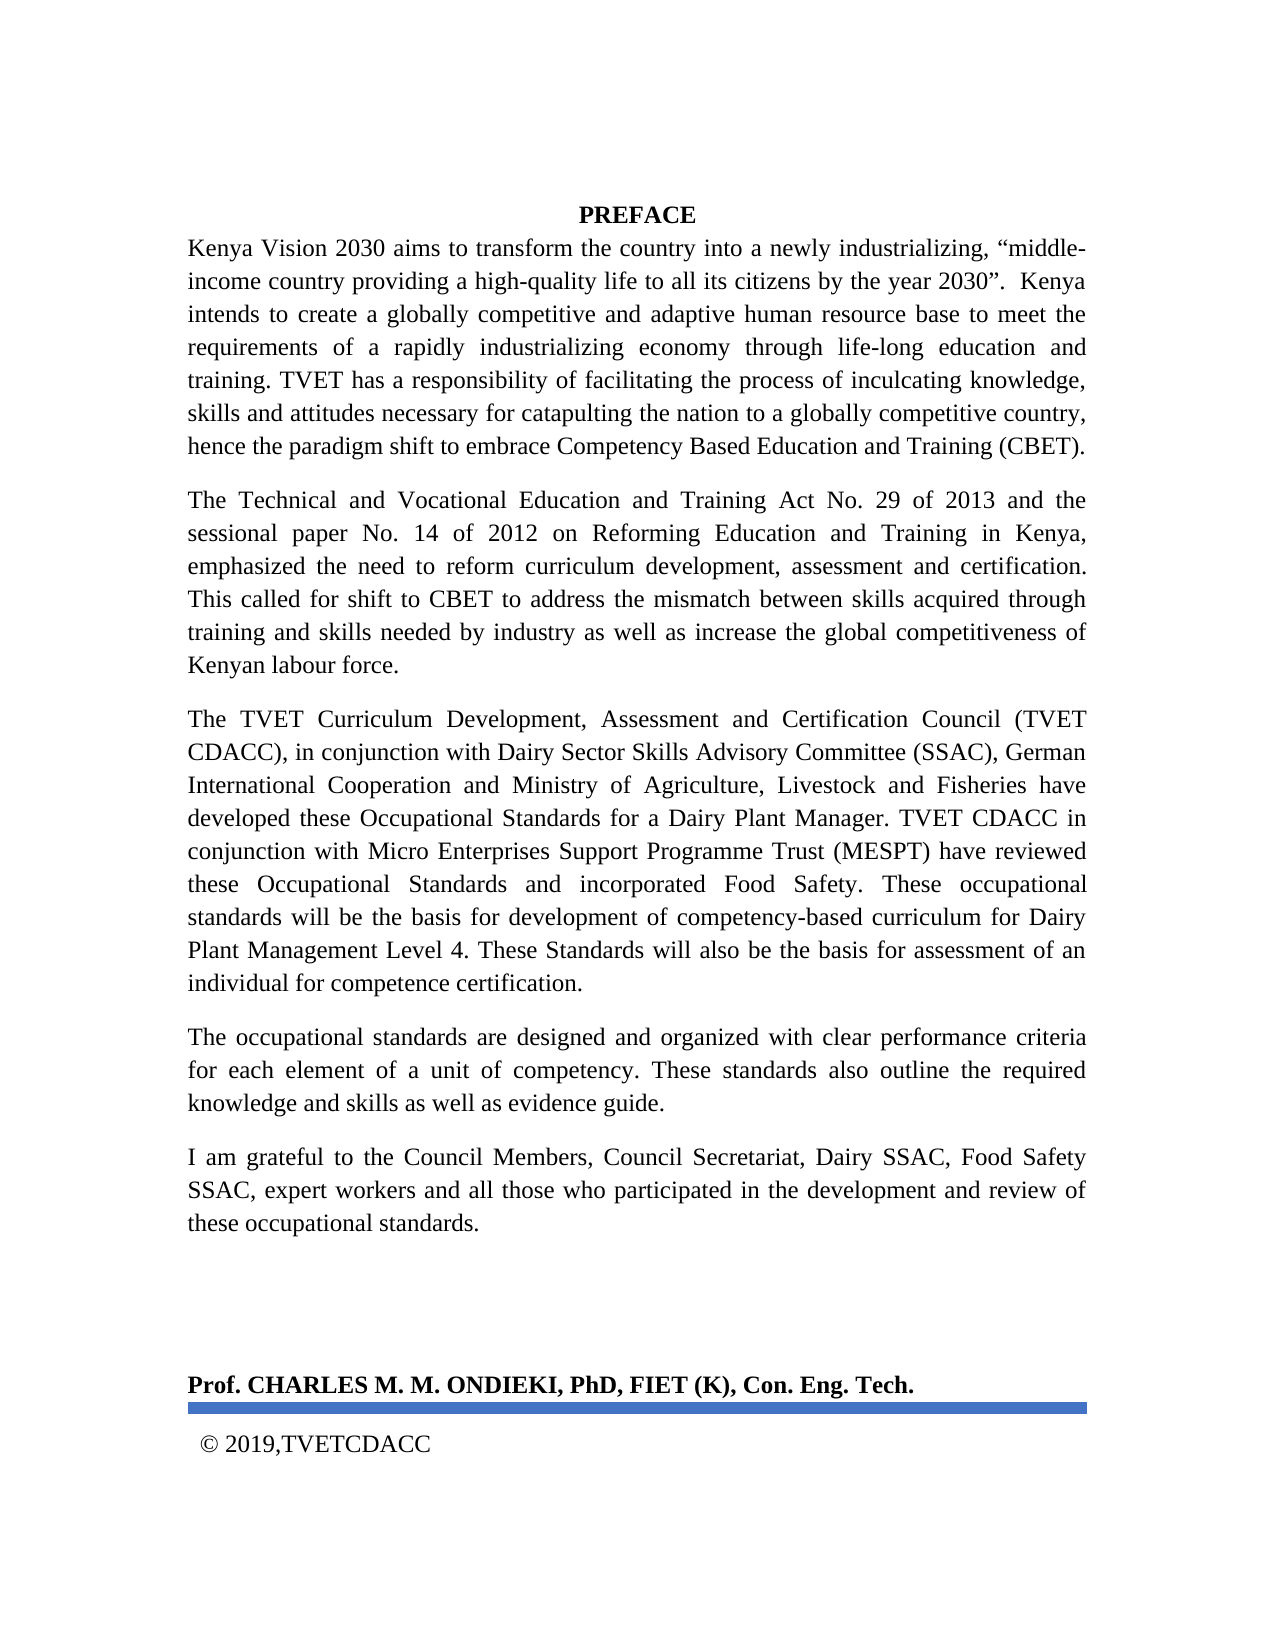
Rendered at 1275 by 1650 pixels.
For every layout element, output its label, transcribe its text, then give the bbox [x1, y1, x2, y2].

text I am grateful to the Council Members, Council Secretariat, Dairy SSAC, Food Safety SSAC, expert workers and all those who participated in the development and review of these occupational standards. [187, 1142, 1087, 1237]
text Kenya Vision 2030 aims to transform the country into a newly industrializing, “middle-income country providing a high-quality life to all its citizens by the year 2030”. Kenya intends to create a globally competitive and adaptive human resource base to meet the requirements of a rapidly industrializing economy through life-long education and training. TVET has a responsibility of facilitating the process of inculcating knowledge, skills and attitudes necessary for catapulting the nation to a globally competitive country, hence the paradigm shift to embrace Competency Based Education and Training (CBET). [187, 233, 1087, 460]
text The occupational standards are designed and organized with clear performance criteria for each element of a unit of competency. These standards also outline the required knowledge and skills as well as evidence guide. [187, 1022, 1087, 1117]
text The TVET Curriculum Development, Assessment and Certification Council (TVET CDACC), in conjunction with Dairy Sector Skills Advisory Committee (SSAC), German International Cooperation and Ministry of Agriculture, Livestock and Fisheries have developed these Occupational Standards for a Dairy Plant Manager. TVET CDACC in conjunction with Micro Enterprises Support Programme Trust (MESPT) have reviewed these Occupational Standards and incorporated Food Safety. These occupational standards will be the basis for development of competency-based curriculum for Dairy Plant Management Level 4. These Standards will also be the basis for assessment of an individual for competence certification. [187, 704, 1087, 997]
subtitle PREFACE [187, 200, 1087, 229]
text Prof. CHARLES M. M. ONDIEKI, PhD, FIET (K), Con. Eng. Tech. [187, 1370, 1087, 1398]
text The Technical and Vocational Education and Training Act No. 29 of 2013 and the sessional paper No. 14 of 2012 on Reforming Education and Training in Kenya, emphasized the need to reform curriculum development, assessment and certification. This called for shift to CBET to address the mismatch between skills acquired through training and skills needed by industry as well as increase the global competitiveness of Kenyan labour force. [187, 485, 1087, 679]
